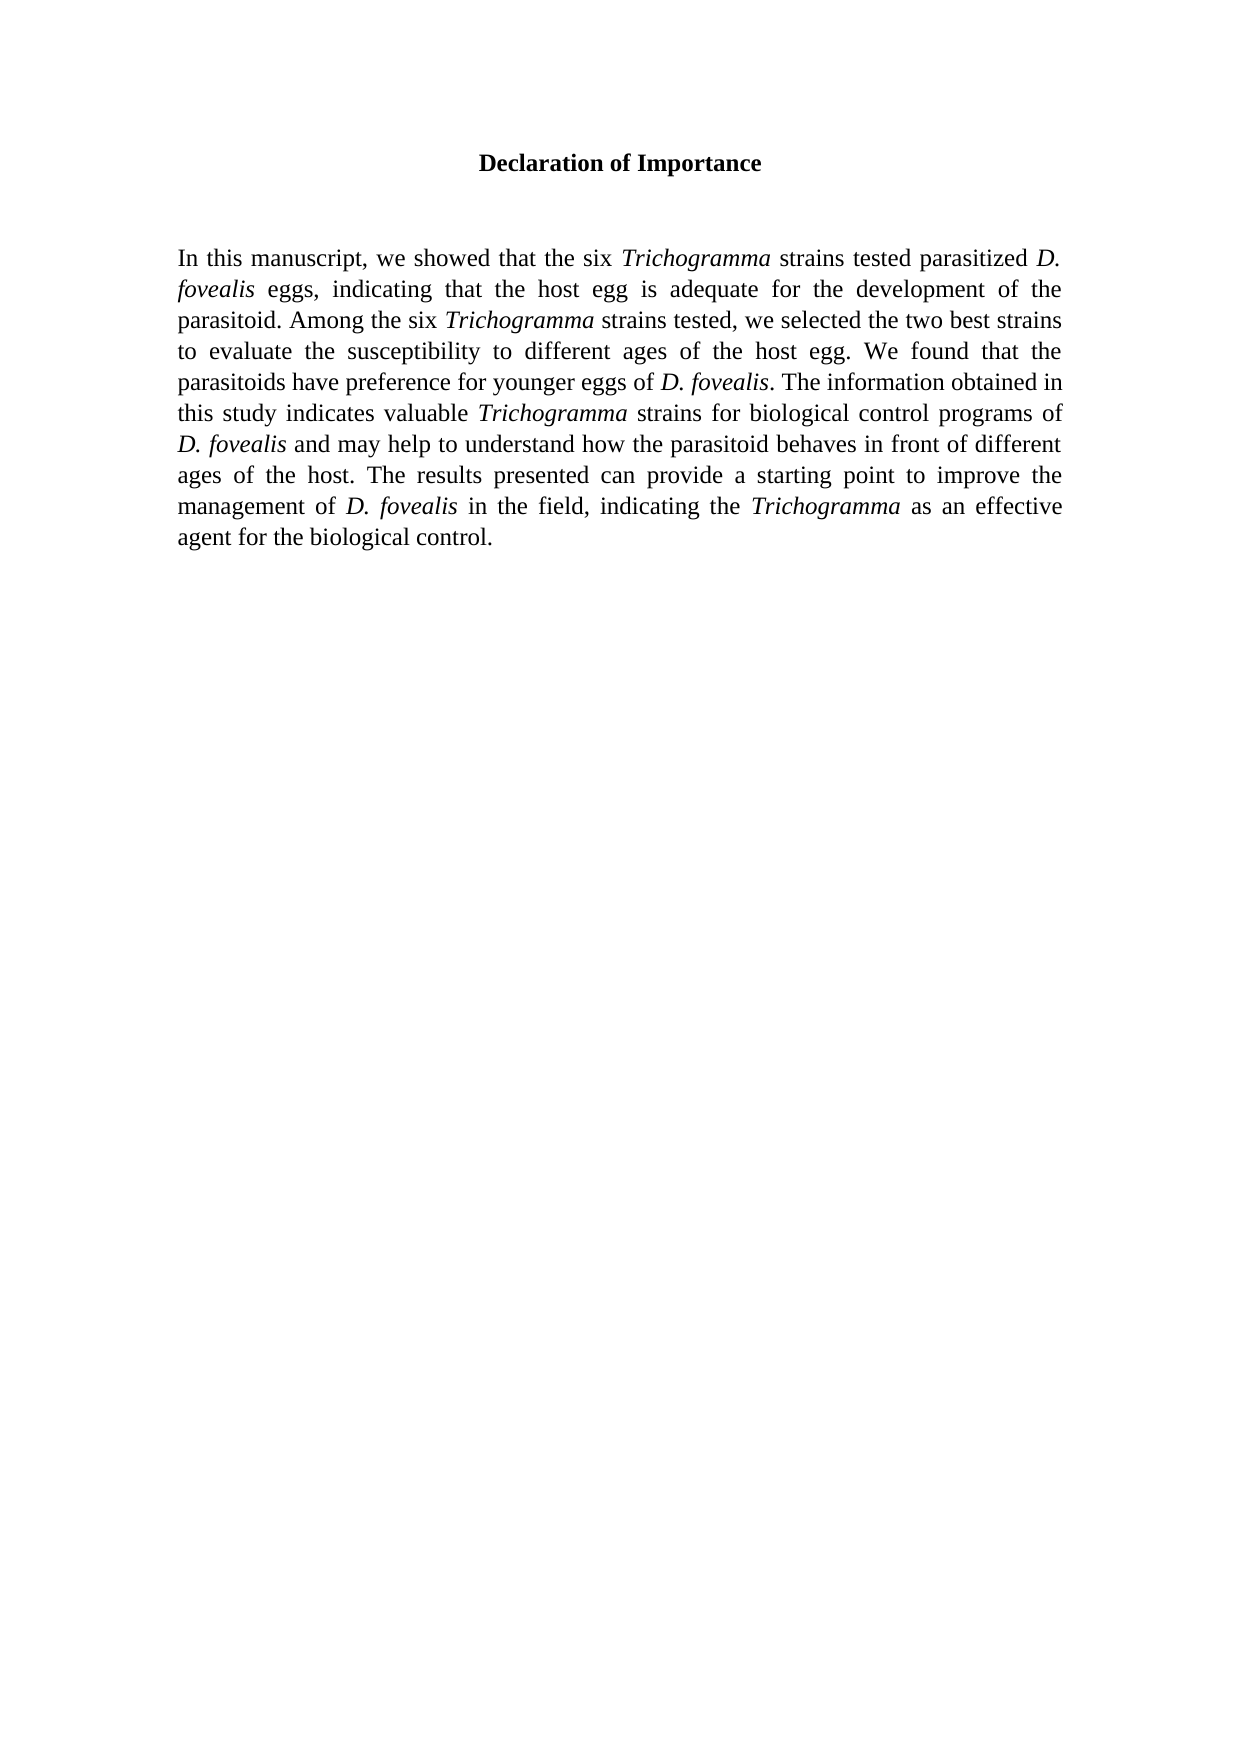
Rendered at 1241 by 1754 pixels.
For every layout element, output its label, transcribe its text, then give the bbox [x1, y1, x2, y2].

text In this manuscript, we showed that the six Trichogramma strains tested parasitized D. fovealis eggs, indicating that the host egg is adequate for the development of the parasitoid. Among the six Trichogramma strains tested, we selected the two best strains to evaluate the susceptibility to different ages of the host egg. We found that the parasitoids have preference for younger eggs of D. fovealis. The information obtained in this study indicates valuable Trichogramma strains for biological control programs of D. fovealis and may help to understand how the parasitoid behaves in front of different ages of the host. The results presented can provide a starting point to improve the management of D. fovealis in the field, indicating the Trichogramma as an effective agent for the biological control. [177, 243, 1063, 551]
text Declaration of Importance [177, 148, 1063, 176]
